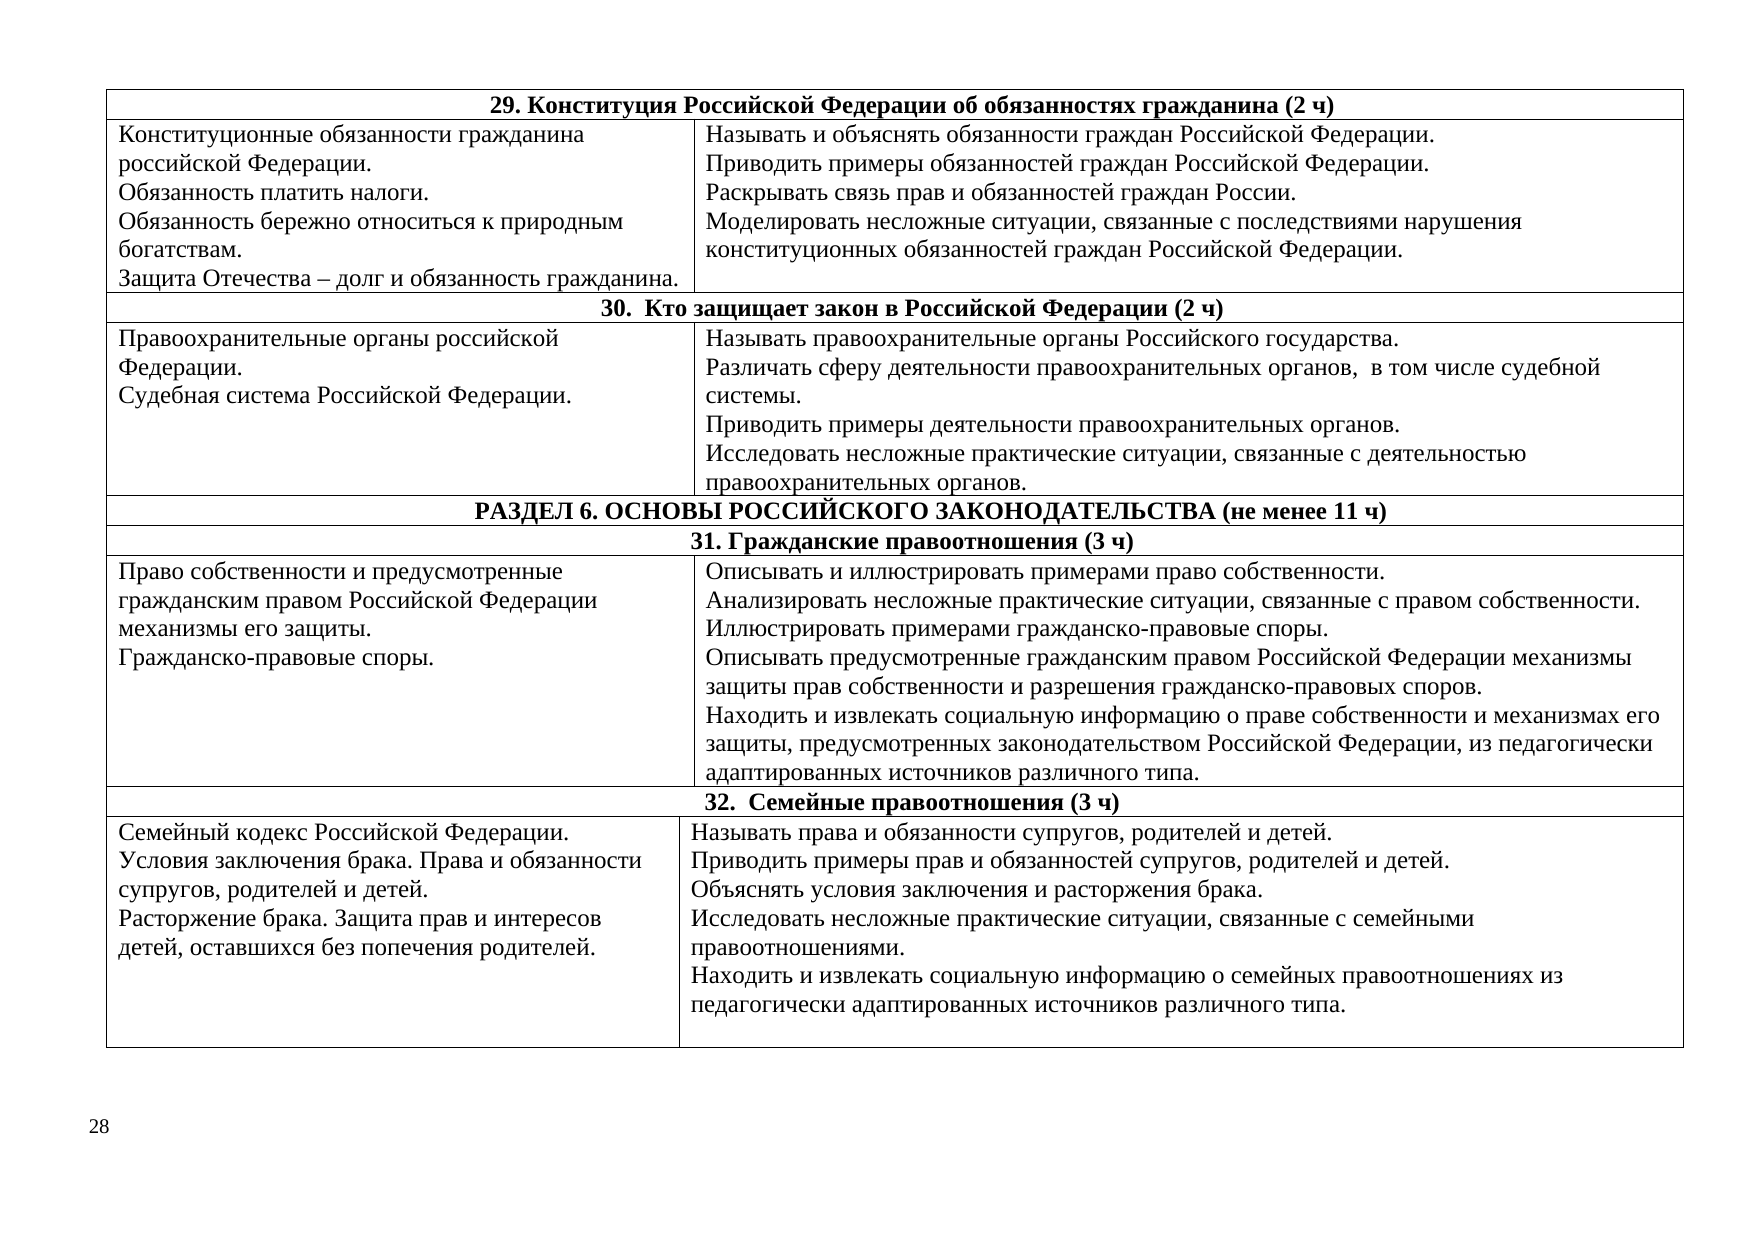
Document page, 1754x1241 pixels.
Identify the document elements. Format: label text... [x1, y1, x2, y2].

table_cell Кто защищает закон в Российской Федерации (2 ч) [107, 293, 1683, 322]
table_cell Описывать и иллюстрировать примерами право собственности. Анализировать несложные практические ситуации, связанные с правом собственности. Иллюстрировать примерами гражданско-правовые споры. Описывать предусмотренные гражданским правом Российской Федерации механизмы защиты прав собственности и разрешения гражданско-правовых споров. Находить и извлекать социальную информацию о праве собственности и механизмах его защиты, предусмотренных законодательством Российской Федерации, из педагогически адаптированных источников различного типа. [695, 556, 1683, 786]
table_cell Семейный кодекс Российской Федерации. Условия заключения брака. Права и обязанности супругов, родителей и детей. Расторжение брака. Защита прав и интересов детей, оставшихся без попечения родителей. [107, 817, 679, 1047]
table_cell Правоохранительные органы российской Федерации. Судебная система Российской Федерации. [107, 323, 694, 495]
table_cell Называть и объяснять обязанности граждан Российской Федерации. Приводить примеры обязанностей граждан Российской Федерации. Раскрывать связь прав и обязанностей граждан России. Моделировать несложные ситуации, связанные с последствиями нарушения конституционных обязанностей граждан Российской Федерации. [695, 120, 1683, 292]
table_cell Семейные правоотношения (3 ч) [107, 787, 1683, 816]
table_cell РАЗДЕЛ 6. ОСНОВЫ РОССИЙСКОГО ЗАКОНОДАТЕЛЬСТВА (не менее 11 ч) [107, 496, 1683, 525]
table_cell Право собственности и предусмотренные гражданским правом Российской Федерации механизмы его защиты. Гражданско-правовые споры. [107, 556, 694, 786]
table_cell Гражданские правоотношения (3 ч) [107, 526, 1683, 555]
table_cell Называть правоохранительные органы Российского государства. Различать сферу деятельности правоохранительных органов, в том числе судебной системы. Приводить примеры деятельности правоохранительных органов. Исследовать несложные практические ситуации, связанные с деятельностью правоохранительных органов. [695, 323, 1683, 495]
table_cell Конституция Российской Федерации об обязанностях гражданина (2 ч) [107, 90, 1683, 118]
table_cell Конституционные обязанности гражданина российской Федерации. Обязанность платить налоги. Обязанность бережно относиться к природным богатствам. Защита Отечества – долг и обязанность гражданина. [107, 120, 694, 292]
table_cell Называть права и обязанности супругов, родителей и детей. Приводить примеры прав и обязанностей супругов, родителей и детей. Объяснять условия заключения и расторжения брака. Исследовать несложные практические ситуации, связанные с семейными правоотношениями. Находить и извлекать социальную информацию о семейных правоотношениях из педагогически адаптированных источников различного типа. [680, 817, 1683, 1047]
